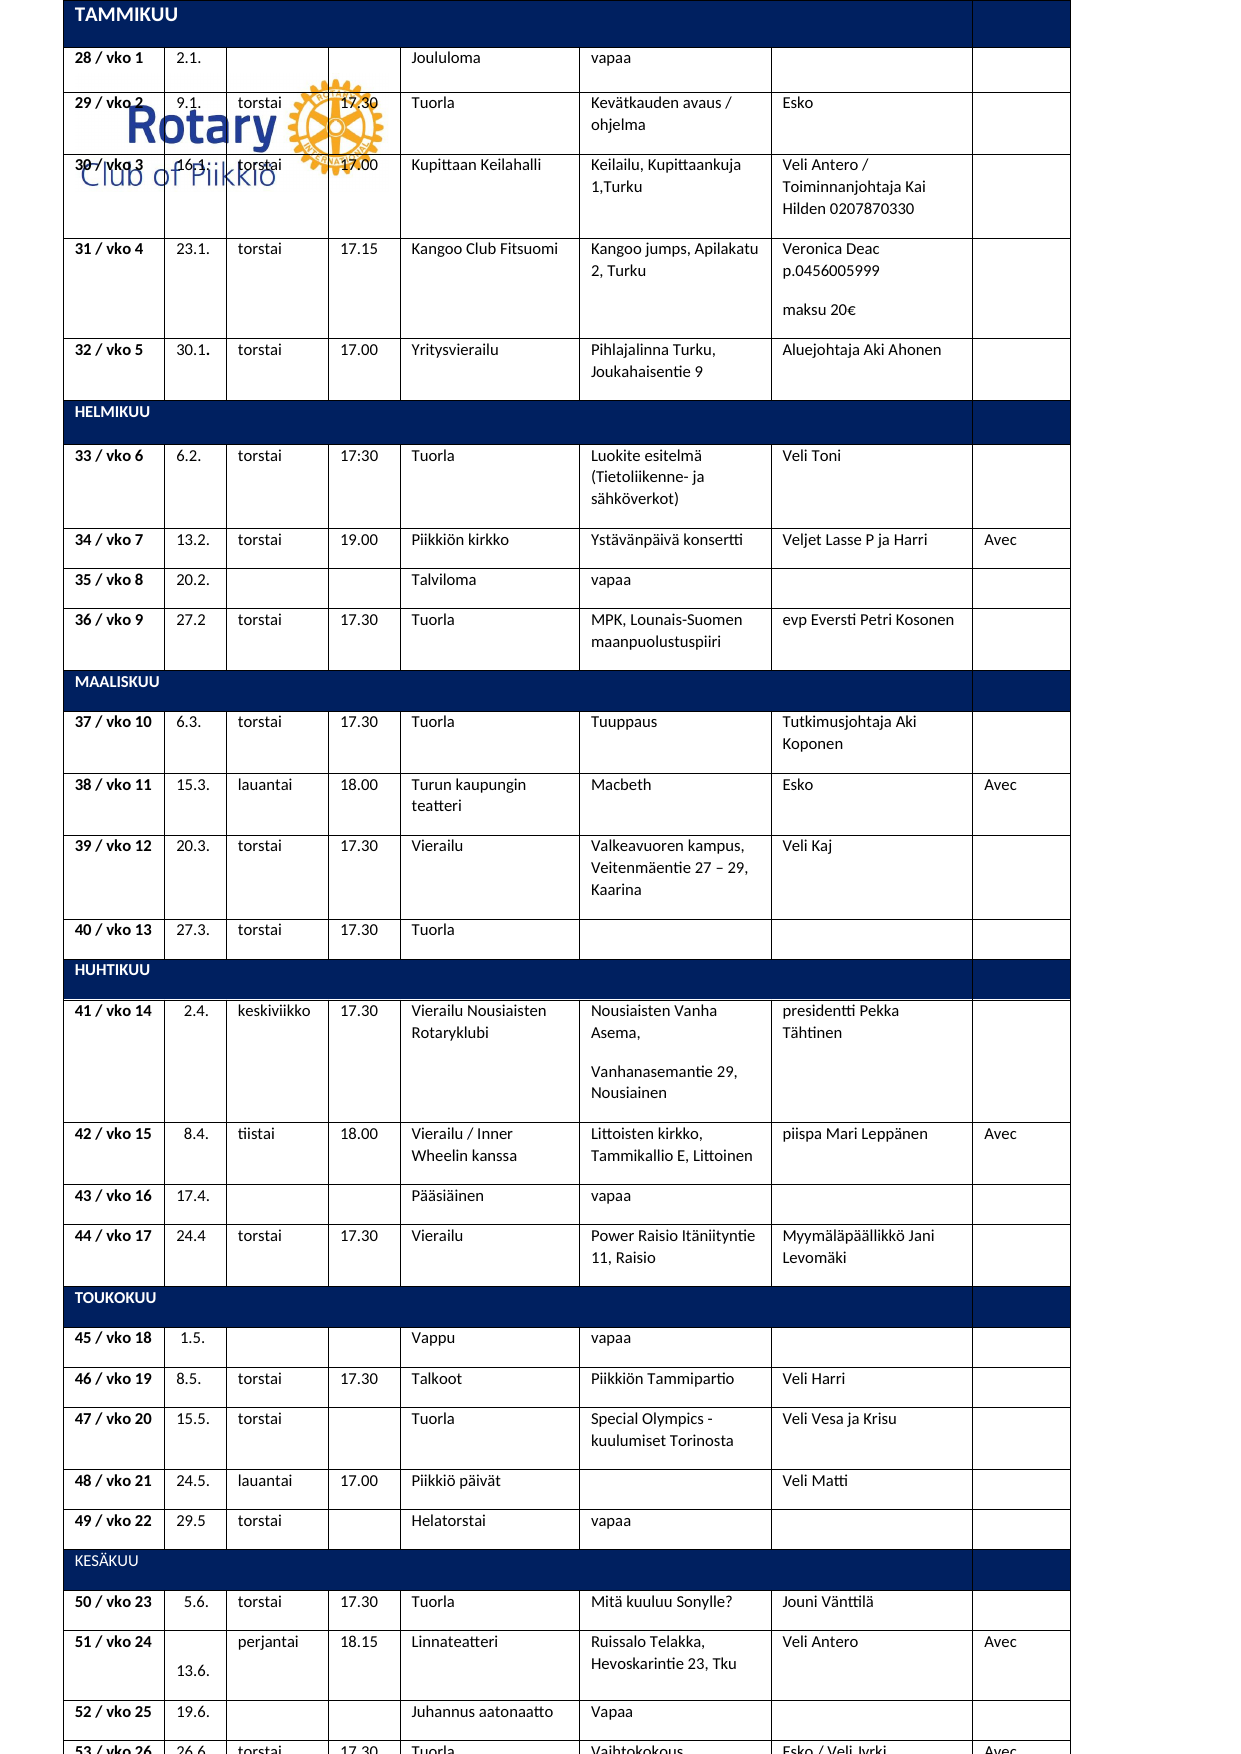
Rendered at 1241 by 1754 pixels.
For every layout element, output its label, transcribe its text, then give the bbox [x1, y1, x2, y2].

table_cell [227, 1328, 328, 1367]
table_cell [329, 1510, 400, 1549]
table_cell Ruissalo Telakka, Hevoskarintie 23, Tku [580, 1631, 771, 1700]
table_cell Tutkimusjohtaja Aki Koponen [772, 712, 972, 773]
table_cell [973, 93, 1070, 154]
table_cell Kevätkauden avaus / ohjelma [580, 93, 771, 154]
table_cell Keilailu, Kupittaankuja 1,Turku [580, 155, 771, 237]
table_cell Veli Kaj [772, 836, 972, 918]
table_cell 30 / vko 3 [64, 155, 164, 237]
table_cell [973, 401, 1070, 444]
table_cell 17.30 [329, 1368, 400, 1407]
table_cell 17.00 [329, 1470, 400, 1509]
table_cell Veljet Lasse P ja Harri [772, 529, 972, 568]
table_cell lauantai [227, 774, 328, 835]
table_cell Littoisten kirkko, Tammikallio E, Littoinen [580, 1123, 771, 1184]
table_cell [973, 48, 1070, 92]
table_cell 15.5. [165, 1408, 226, 1469]
table_cell HUHTIKUU [64, 960, 972, 999]
table_cell [772, 1510, 972, 1549]
table_cell Veronica Deac p.0456005999 maksu 20€ [772, 239, 972, 338]
table_cell torstai [227, 1591, 328, 1630]
table_cell 17.30 [329, 1591, 400, 1630]
table_cell 17.30 [329, 712, 400, 773]
table_cell Jouni Vänttilä [772, 1591, 972, 1630]
table_cell vapaa [580, 569, 771, 608]
table_cell [227, 569, 328, 608]
table_cell [329, 1328, 400, 1367]
table_cell torstai [227, 1408, 328, 1469]
table_cell [772, 1328, 972, 1367]
table_cell [973, 569, 1070, 608]
table_cell Veli Harri [772, 1368, 972, 1407]
table_cell Tuorla [401, 445, 579, 528]
table_cell 27.2 [165, 609, 226, 670]
table_cell 29.5 [165, 1510, 226, 1549]
table_cell [580, 1470, 771, 1509]
table_cell Luokite esitelmä (Tietoliikenne- ja sähköverkot) [580, 445, 771, 528]
table_cell Nousiaisten Vanha Asema, Vanhanasemantie 29, Nousiainen [580, 1001, 771, 1122]
table_cell Vapaa [580, 1701, 771, 1740]
table_cell 36 / vko 9 [64, 609, 164, 670]
table_cell vapaa [580, 1328, 771, 1367]
table_cell 41 / vko 14 [64, 1001, 164, 1122]
table_cell 42 / vko 15 [64, 1123, 164, 1184]
table_cell [973, 239, 1070, 338]
table_cell Veli Antero [772, 1631, 972, 1700]
table_cell Avec [973, 1123, 1070, 1184]
table_cell 45 / vko 18 [64, 1328, 164, 1367]
table_cell [973, 1470, 1070, 1509]
table_cell HELMIKUU [64, 401, 972, 444]
table_cell [973, 339, 1070, 400]
table_cell [973, 1185, 1070, 1224]
table_cell [973, 1591, 1070, 1630]
table_cell 23.1. [165, 239, 226, 338]
table_cell Turun kaupungin teatteri [401, 774, 579, 835]
table_cell 39 / vko 12 [64, 836, 164, 918]
table_cell Tuorla [401, 1591, 579, 1630]
table_cell Tuorla [401, 609, 579, 670]
table_cell 17:30 [329, 445, 400, 528]
table_cell Power Raisio Itäniityntie 11, Raisio [580, 1225, 771, 1286]
table_cell [772, 920, 972, 959]
table_cell torstai [227, 155, 328, 237]
table_cell Avec [973, 529, 1070, 568]
table_cell 49 / vko 22 [64, 1510, 164, 1549]
table_cell Tuorla [401, 1408, 579, 1469]
table_cell piispa Mari Leppänen [772, 1123, 972, 1184]
table_cell tiistai [227, 1123, 328, 1184]
table_cell Kangoo jumps, Apilakatu 2, Turku [580, 239, 771, 338]
table_cell Vierailu [401, 1225, 579, 1286]
table_cell [973, 1510, 1070, 1549]
table_cell [973, 960, 1070, 999]
table_cell 2.1. [165, 48, 226, 92]
table_cell Piikkiön kirkko [401, 529, 579, 568]
table_cell 13.2. [165, 529, 226, 568]
table_cell 29 / vko 2 [64, 93, 164, 154]
table_cell torstai [227, 836, 328, 918]
table_cell Tuorla [401, 712, 579, 773]
table_cell Esko [772, 93, 972, 154]
table_cell TOUKOKUU [64, 1287, 972, 1327]
table_cell [227, 48, 328, 92]
table_cell 16.1. [165, 155, 226, 237]
table_cell torstai [227, 1225, 328, 1286]
table_header [973, 1, 1070, 47]
table_cell Helatorstai [401, 1510, 579, 1549]
table_cell 43 / vko 16 [64, 1185, 164, 1224]
table_cell Piikkiö päivät [401, 1470, 579, 1509]
table_cell Avec [973, 1741, 1070, 1754]
table_cell [973, 1701, 1070, 1740]
table_cell Juhannus aatonaatto [401, 1701, 579, 1740]
table_cell Valkeavuoren kampus, Veitenmäentie 27 – 29, Kaarina [580, 836, 771, 918]
table_cell 17.30 [329, 93, 400, 154]
table_cell 5.6. [165, 1591, 226, 1630]
table_cell Tuorla [401, 1741, 579, 1754]
table_cell [973, 1001, 1070, 1122]
table_cell Special Olympics -kuulumiset Torinosta [580, 1408, 771, 1469]
table_cell 6.2. [165, 445, 226, 528]
table_cell MPK, Lounais-Suomen maanpuolustuspiiri [580, 609, 771, 670]
table_cell [973, 712, 1070, 773]
table_cell [329, 48, 400, 92]
table_cell 8.4. [165, 1123, 226, 1184]
table_cell Linnateatteri [401, 1631, 579, 1700]
table_cell torstai [227, 339, 328, 400]
table_cell Vierailu Nousiaisten Rotaryklubi [401, 1001, 579, 1122]
table_cell torstai [227, 609, 328, 670]
table_cell Veli Matti [772, 1470, 972, 1509]
table_cell Veli Antero / Toiminnanjohtaja Kai Hilden 0207870330 [772, 155, 972, 237]
table_cell 17.15 [329, 239, 400, 338]
table_cell Tuuppaus [580, 712, 771, 773]
table_cell Kangoo Club Fitsuomi [401, 239, 579, 338]
table_cell [973, 1287, 1070, 1327]
table_cell 6.3. [165, 712, 226, 773]
table_cell Esko [772, 774, 972, 835]
table_cell [973, 1550, 1070, 1590]
table_cell [973, 836, 1070, 918]
table_cell 40 / vko 13 [64, 920, 164, 959]
table_cell [227, 1701, 328, 1740]
table_cell [329, 569, 400, 608]
table_cell [772, 1185, 972, 1224]
table_cell torstai [227, 920, 328, 959]
table_cell 46 / vko 19 [64, 1368, 164, 1407]
table_cell 17.00 [329, 155, 400, 237]
table_cell Yritysvierailu [401, 339, 579, 400]
table_cell Veli Vesa ja Krisu [772, 1408, 972, 1469]
table_cell [973, 445, 1070, 528]
table_cell Vappu [401, 1328, 579, 1367]
table_cell 2.4. [165, 1001, 226, 1122]
table_cell Tuorla [401, 93, 579, 154]
table_cell 19.6. [165, 1701, 226, 1740]
table_cell torstai [227, 93, 328, 154]
table_cell 38 / vko 11 [64, 774, 164, 835]
table_cell [329, 1701, 400, 1740]
table_cell 8.5. [165, 1368, 226, 1407]
table_cell 17.30 [329, 920, 400, 959]
table_cell [772, 569, 972, 608]
table_cell 17.4. [165, 1185, 226, 1224]
table_cell 24.5. [165, 1470, 226, 1509]
table_cell presidentti Pekka Tähtinen [772, 1001, 972, 1122]
table_cell 53 / vko 26 [64, 1741, 164, 1754]
table_cell vapaa [580, 1185, 771, 1224]
table_cell evp Eversti Petri Kosonen [772, 609, 972, 670]
table_cell 18.00 [329, 1123, 400, 1184]
table_cell Myymäläpäällikkö Jani Levomäki [772, 1225, 972, 1286]
table_cell 17.30 [329, 609, 400, 670]
table_cell 19.00 [329, 529, 400, 568]
table_cell keskiviikko [227, 1001, 328, 1122]
table_cell Vaihtokokous [580, 1741, 771, 1754]
table_cell 51 / vko 24 [64, 1631, 164, 1700]
table_cell Tuorla [401, 920, 579, 959]
table_cell vapaa [580, 48, 771, 92]
table_cell torstai [227, 529, 328, 568]
table_cell KESÄKUU [64, 1550, 972, 1590]
table_cell [772, 1701, 972, 1740]
table_cell 17.30 [329, 1225, 400, 1286]
table_cell Vierailu [401, 836, 579, 918]
table_cell torstai [227, 445, 328, 528]
table_cell 17.30 [329, 1741, 400, 1754]
table_header TAMMIKUU [64, 1, 972, 47]
table_cell 30.1. [165, 339, 226, 400]
table_cell Avec [973, 1631, 1070, 1700]
table_cell 31 / vko 4 [64, 239, 164, 338]
table_cell 50 / vko 23 [64, 1591, 164, 1630]
table_cell perjantai [227, 1631, 328, 1700]
table_cell Kupittaan Keilahalli [401, 155, 579, 237]
table_cell 48 / vko 21 [64, 1470, 164, 1509]
table_cell 28 / vko 1 [64, 48, 164, 92]
table_cell [580, 920, 771, 959]
table_cell Avec [973, 774, 1070, 835]
table_cell vapaa [580, 1510, 771, 1549]
table_cell 47 / vko 20 [64, 1408, 164, 1469]
table_cell 17.30 [329, 836, 400, 918]
table_cell Esko / Veli Jyrki [772, 1741, 972, 1754]
table_cell Talviloma [401, 569, 579, 608]
table_cell [973, 609, 1070, 670]
table_cell 26.6. [165, 1741, 226, 1754]
table_cell Vierailu / Inner Wheelin kanssa [401, 1123, 579, 1184]
table_cell 37 / vko 10 [64, 712, 164, 773]
table_cell 20.2. [165, 569, 226, 608]
table_cell Macbeth [580, 774, 771, 835]
table_cell torstai [227, 1741, 328, 1754]
table_cell torstai [227, 712, 328, 773]
table_cell 52 / vko 25 [64, 1701, 164, 1740]
table_cell Joululoma [401, 48, 579, 92]
table_cell [973, 1225, 1070, 1286]
table_cell Mitä kuuluu Sonylle? [580, 1591, 771, 1630]
table_cell 9.1. [165, 93, 226, 154]
table_cell Piikkiön Tammipartio [580, 1368, 771, 1407]
table_cell 32 / vko 5 [64, 339, 164, 400]
table_cell 33 / vko 6 [64, 445, 164, 528]
table_cell [329, 1185, 400, 1224]
table_cell 35 / vko 8 [64, 569, 164, 608]
table_cell Ystävänpäivä konsertti [580, 529, 771, 568]
table_cell 20.3. [165, 836, 226, 918]
table_cell torstai [227, 1510, 328, 1549]
table_cell 17.00 [329, 339, 400, 400]
table_cell [329, 1408, 400, 1469]
table_cell [973, 1408, 1070, 1469]
table_cell 17.30 [329, 1001, 400, 1122]
table_cell [973, 671, 1070, 711]
table_cell 18.15 [329, 1631, 400, 1700]
table_cell 24.4 [165, 1225, 226, 1286]
table_cell 34 / vko 7 [64, 529, 164, 568]
table_cell Pääsiäinen [401, 1185, 579, 1224]
table_cell [227, 1185, 328, 1224]
table_cell MAALISKUU [64, 671, 972, 711]
table_cell torstai [227, 1368, 328, 1407]
table_cell [973, 155, 1070, 237]
table_cell 1.5. [165, 1328, 226, 1367]
table_cell 15.3. [165, 774, 226, 835]
table_cell torstai [227, 239, 328, 338]
table_cell Talkoot [401, 1368, 579, 1407]
table_cell [973, 1328, 1070, 1367]
table_cell [973, 920, 1070, 959]
table_cell Veli Toni [772, 445, 972, 528]
table_cell [973, 1368, 1070, 1407]
table_cell [772, 48, 972, 92]
table_cell 18.00 [329, 774, 400, 835]
table_cell lauantai [227, 1470, 328, 1509]
table_cell 44 / vko 17 [64, 1225, 164, 1286]
table_cell 27.3. [165, 920, 226, 959]
table_cell 13.6. [165, 1631, 226, 1700]
table_cell Pihlajalinna Turku, Joukahaisentie 9 [580, 339, 771, 400]
table_cell Aluejohtaja Aki Ahonen [772, 339, 972, 400]
